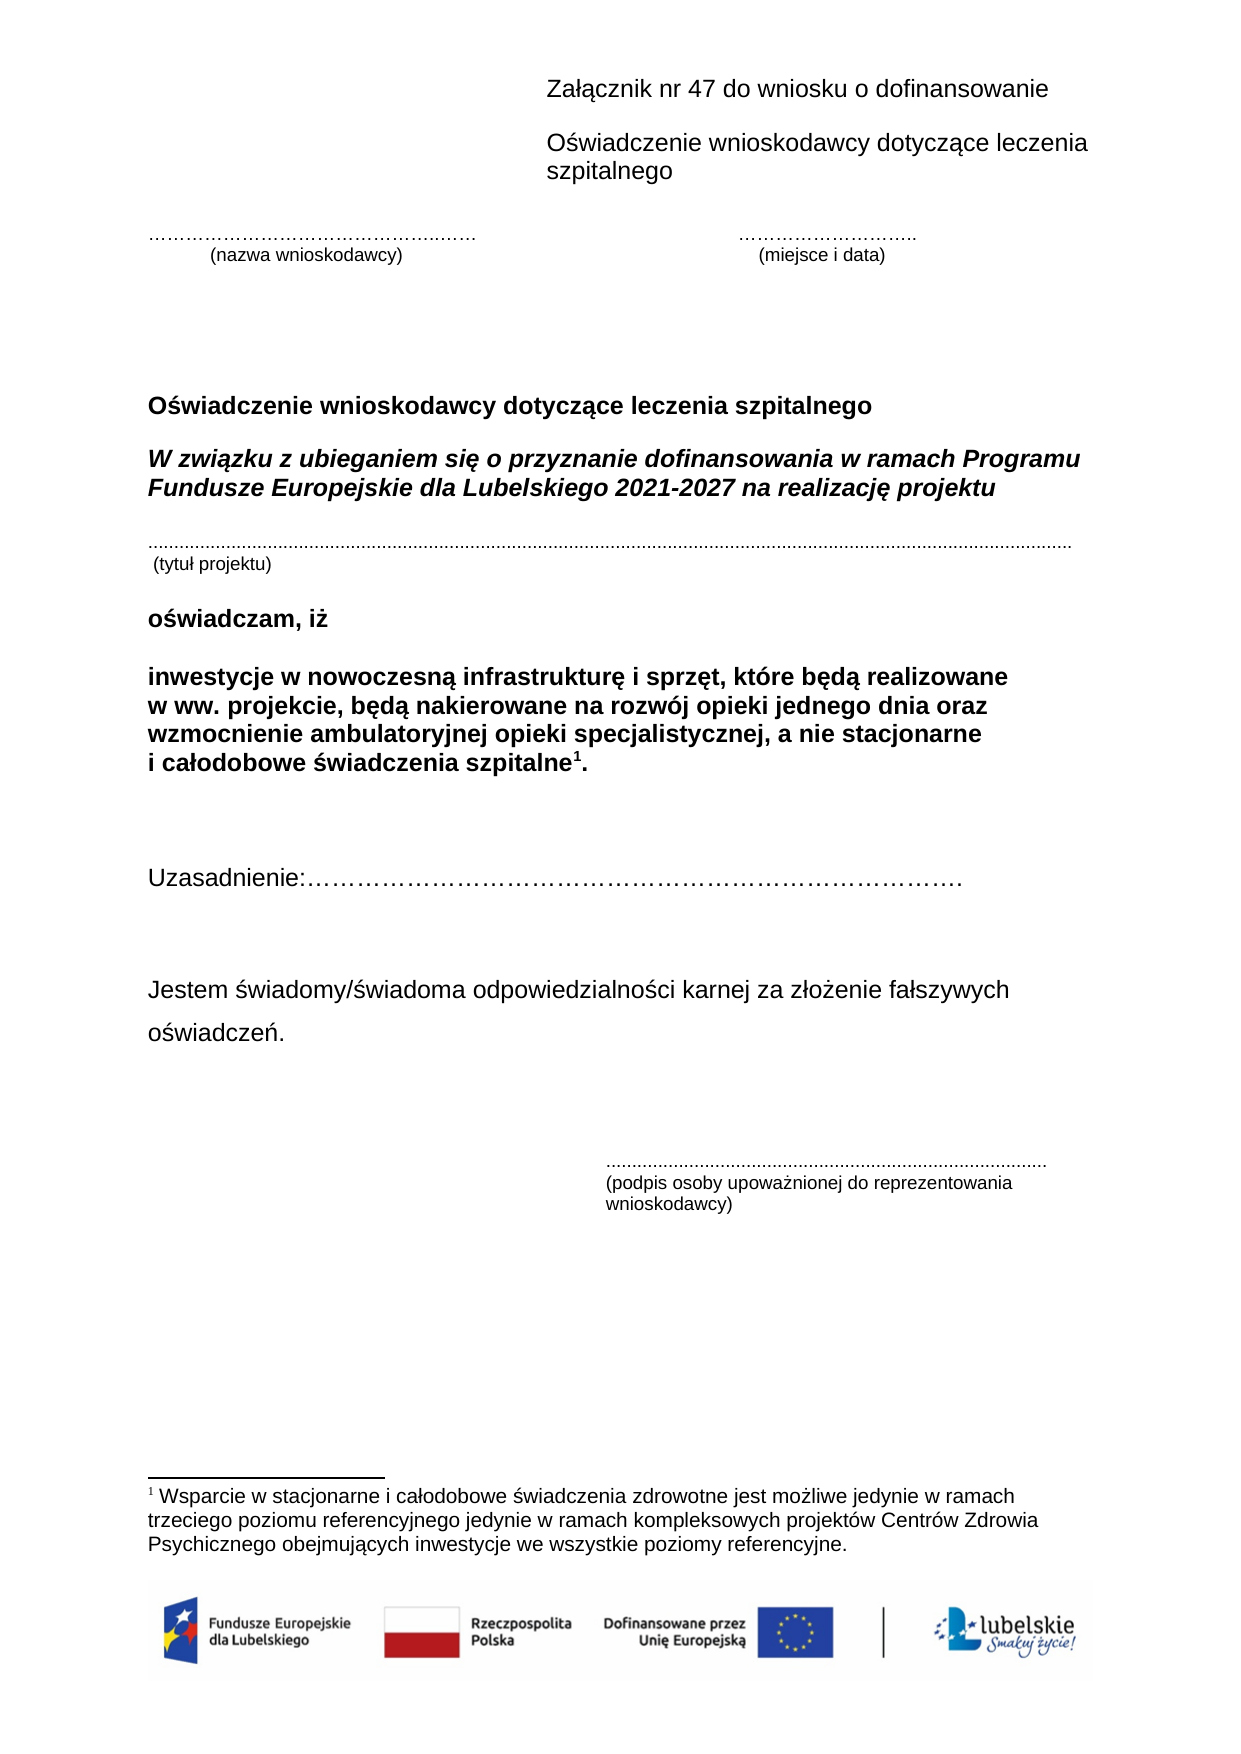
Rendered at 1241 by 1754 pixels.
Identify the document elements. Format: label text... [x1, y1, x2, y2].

text (nazwa wnioskodawcy) (miejsce i data) [148, 244, 1092, 266]
text .................................................................................................................................................................................. [148, 531, 1092, 552]
text (tytuł projektu) [148, 552, 1092, 574]
subtitle Oświadczenie wnioskodawcy dotyczące leczenia szpitalnego [148, 391, 1092, 419]
subtitle W związku z ubieganiem się o przyznanie dofinansowania w ramach Programu Fundusze Europejskie dla Lubelskiego 2021-2027 na realizację projektu [148, 444, 1092, 502]
text Uzasadnienie:……………………………………………………………………. [148, 863, 1092, 892]
text Jestem świadomy/świadoma odpowiedzialności karnej za złożenie fałszywych oświadczeń. [148, 975, 1092, 1047]
text oświadczam, iż [148, 604, 1092, 633]
text inwestycje w nowoczesną infrastrukturę i sprzęt, które będą realizowane w ww. projekcie, będą nakierowane na rozwój opieki jednego dnia oraz wzmocnienie ambulatoryjnej opieki specjalistycznej, a nie stacjonarne i całodobowe świadczenia szpitalne. [148, 662, 1092, 777]
text (podpis osoby upoważnionej do reprezentowania wnioskodawcy) [606, 1172, 1092, 1215]
picture [147, 1580, 1093, 1681]
text ………………………………………..…… ……………………….. [148, 223, 1092, 244]
text ..................................................................................... [606, 1150, 1092, 1172]
